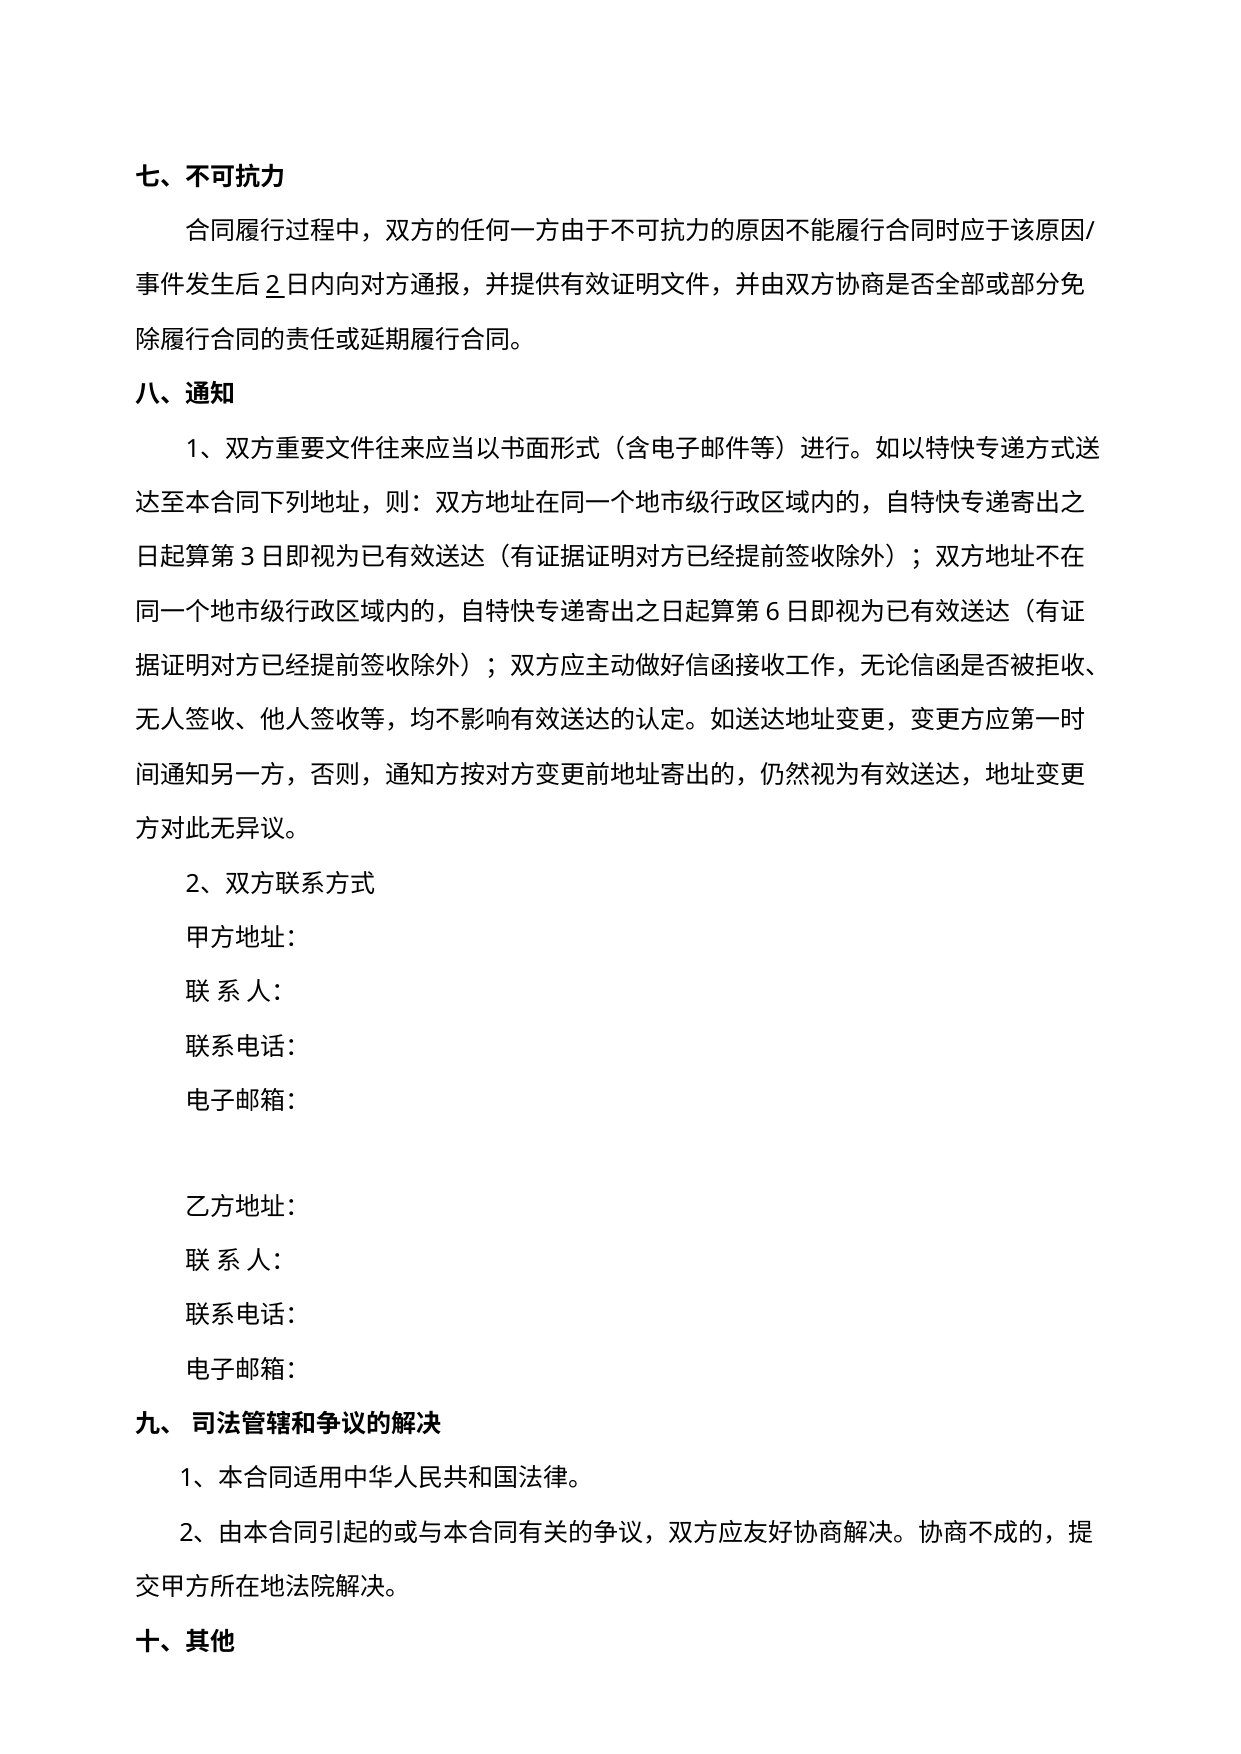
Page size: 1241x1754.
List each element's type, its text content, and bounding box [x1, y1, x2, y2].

text 2、由本合同引起的或与本合同有关的争议，双方应友好协商解决。协商不成的，提交甲方所在地法院解决。 [135, 1512, 1107, 1603]
text 十、其他 [135, 1621, 1107, 1657]
text 联 系 人： [135, 972, 1107, 1008]
text 乙方地址： [135, 1186, 1107, 1222]
text 联系电话： [135, 1026, 1107, 1062]
text 电子邮箱： [135, 1349, 1107, 1385]
text 1、本合同适用中华人民共和国法律。 [135, 1458, 1107, 1494]
text 八、通知 [135, 374, 1107, 410]
text 联 系 人： [135, 1240, 1107, 1277]
text 甲方地址： [135, 917, 1107, 954]
text 九、 司法管辖和争议的解决 [135, 1403, 1107, 1440]
text 1、双方重要文件往来应当以书面形式（含电子邮件等）进行。如以特快专递方式送达至本合同下列地址，则：双方地址在同一个地市级行政区域内的，自特快专递寄出之日起算第3日即视为已有效送达（有证据证明对方已经提前签收除外）；双方地址不在同一个地市级行政区域内的，自特快专递寄出之日起算第6日即视为已有效送达（有证据证明对方已经提前签收除外）；双方应主动做好信函接收工作，无论信函是否被拒收、无人签收、他人签收等，均不影响有效送达的认定。如送达地址变更，变更方应第一时间通知另一方，否则，通知方按对方变更前地址寄出的，仍然视为有效送达，地址变更方对此无异议。 [135, 428, 1107, 845]
text 2、双方联系方式 [135, 863, 1107, 899]
text 合同履行过程中，双方的任何一方由于不可抗力的原因不能履行合同时应于该原因/事件发生后2日内向对方通报，并提供有效证明文件，并由双方协商是否全部或部分免除履行合同的责任或延期履行合同。 [135, 211, 1107, 356]
text 联系电话： [135, 1295, 1107, 1331]
text 七、不可抗力 [135, 156, 1107, 192]
text 电子邮箱： [135, 1081, 1107, 1117]
